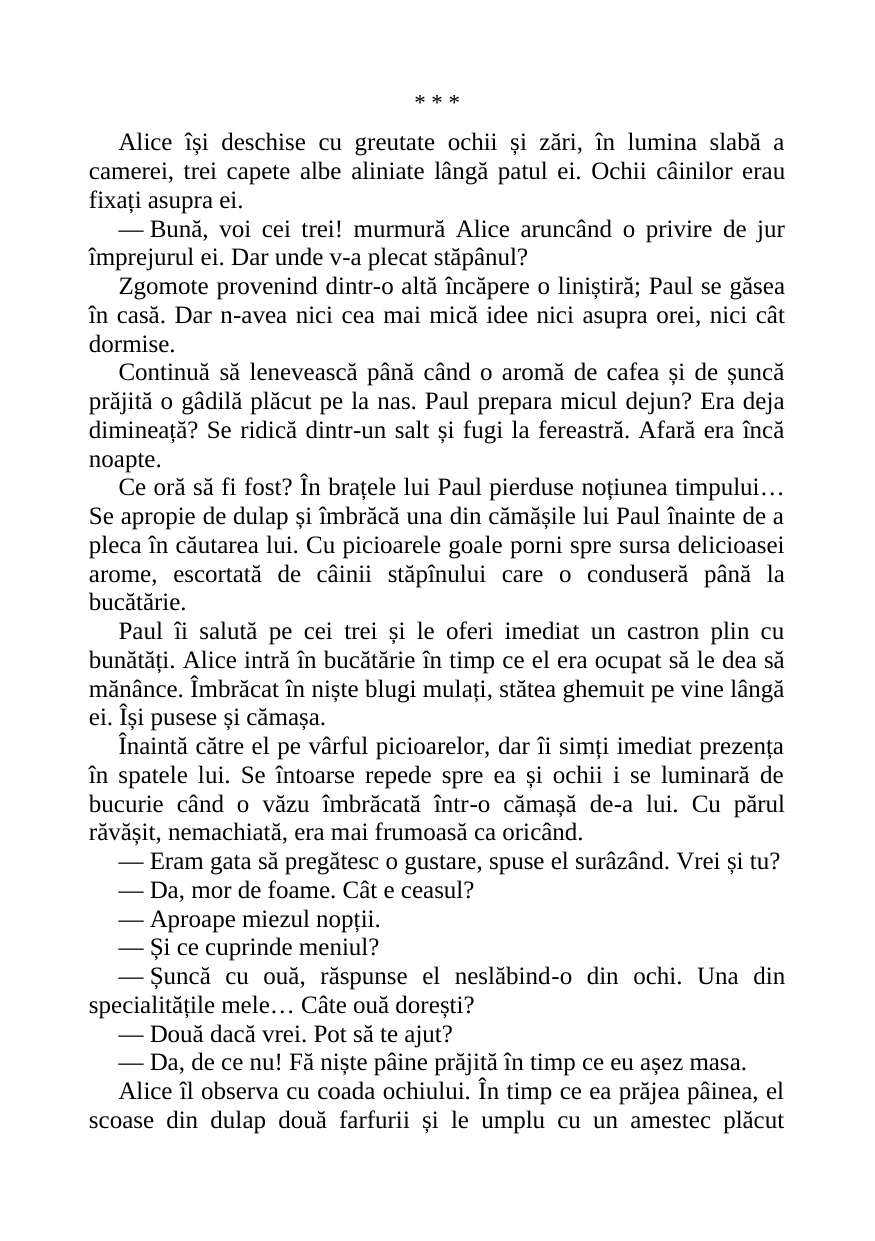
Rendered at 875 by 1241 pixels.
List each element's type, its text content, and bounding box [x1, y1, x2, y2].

text — Eram gata să pregătesc o gustare, spuse el surâzând. Vrei și tu? [89, 846, 785, 875]
text — Șuncă cu ouă, răspunse el neslăbind-o din ochi. Una din specialitățile mele… Câte ouă dorești? [89, 961, 785, 1019]
text Continuă să lenevească până când o aromă de cafea și de șuncă prăjită o gâdilă plăcut pe la nas. Paul prepara micul dejun? Era deja dimineață? Se ridică dintr-un salt și fugi la fereastră. Afară era încă noapte. [89, 357, 785, 472]
text Ce oră să fi fost? În brațele lui Paul pierduse noțiunea timpului… Se apropie de dulap și îmbrăcă una din cămășile lui Paul înainte de a pleca în căutarea lui. Cu picioarele goale porni spre sursa delicioasei arome, escortată de câinii stăpînului care o conduseră până la bucătărie. [89, 472, 785, 616]
text — Două dacă vrei. Pot să te ajut? [89, 1019, 785, 1047]
text — Da, mor de foame. Cât e ceasul? [89, 875, 785, 904]
text — Bună, voi cei trei! murmură Alice aruncând o privire de jur împrejurul ei. Dar unde v-a plecat stăpânul? [89, 214, 785, 271]
text Înaintă către el pe vârful picioarelor, dar îi simți imediat prezența în spatele lui. Se întoarse repede spre ea și ochii i se luminară de bucurie când o văzu îmbrăcată într-o cămașă de-a lui. Cu părul răvășit, nemachiată, era mai frumoasă ca oricând. [89, 731, 785, 846]
text Alice își deschise cu greutate ochii și zări, în lumina slabă a camerei, trei capete albe aliniate lângă patul ei. Ochii câinilor erau fixați asupra ei. [89, 127, 785, 214]
text Zgomote provenind dintr-o altă încăpere o liniștiră; Paul se găsea în casă. Dar n-avea nici cea mai mică idee nici asupra orei, nici cât dormise. [89, 271, 785, 357]
text — Și ce cuprinde meniul? [89, 932, 785, 961]
text — Aproape miezul nopții. [89, 904, 785, 932]
text — Da, de ce nu! Fă niște pâine prăjită în timp ce eu așez masa. [89, 1047, 785, 1076]
text Paul îi salută pe cei trei și le oferi imediat un castron plin cu bunătăți. Alice intră în bucătărie în timp ce el era ocupat să le dea să mănânce. Îmbrăcat în niște blugi mulați, stătea ghemuit pe vine lângă ei. Își pusese și cămașa. [89, 616, 785, 731]
text * * * [89, 89, 785, 115]
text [89, 1076, 785, 1134]
